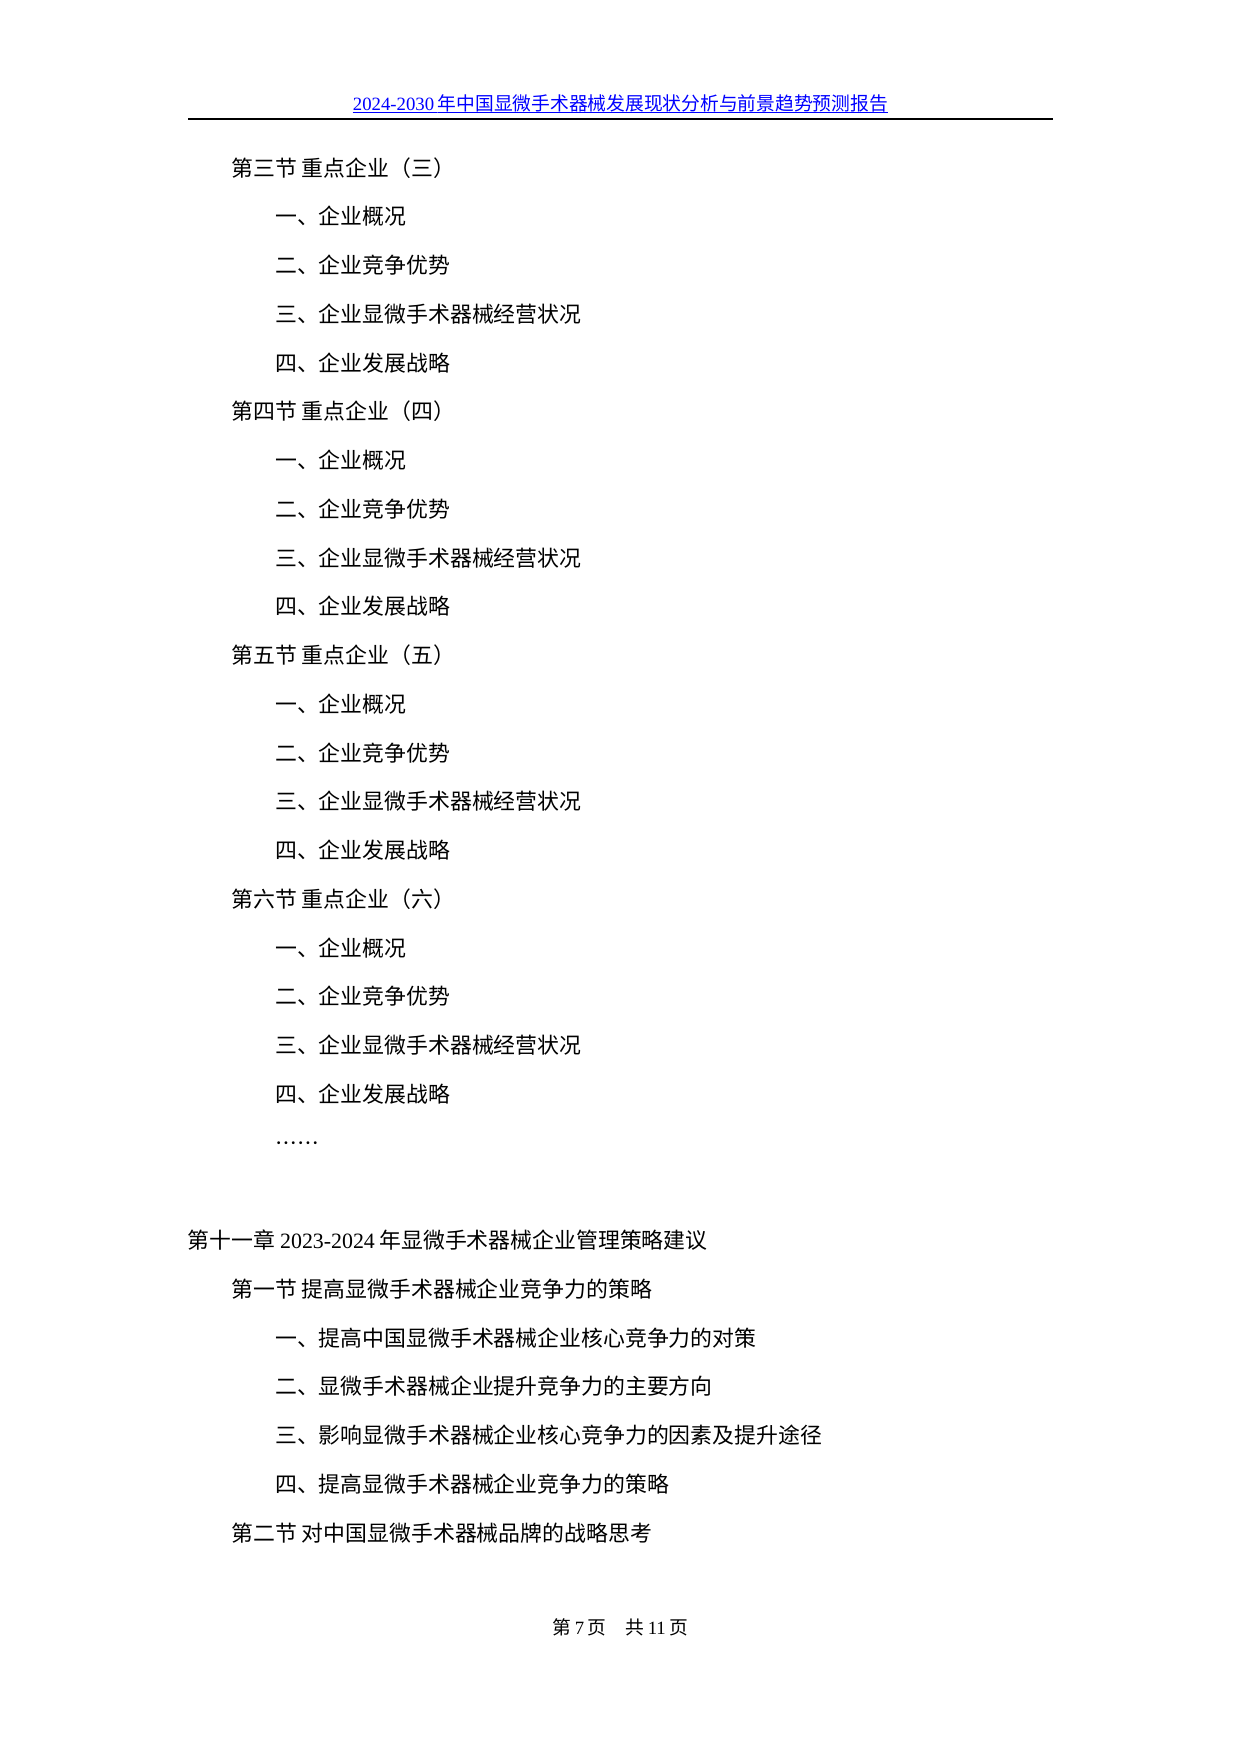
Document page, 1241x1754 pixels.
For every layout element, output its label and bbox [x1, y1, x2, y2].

text [187, 150, 1053, 1548]
